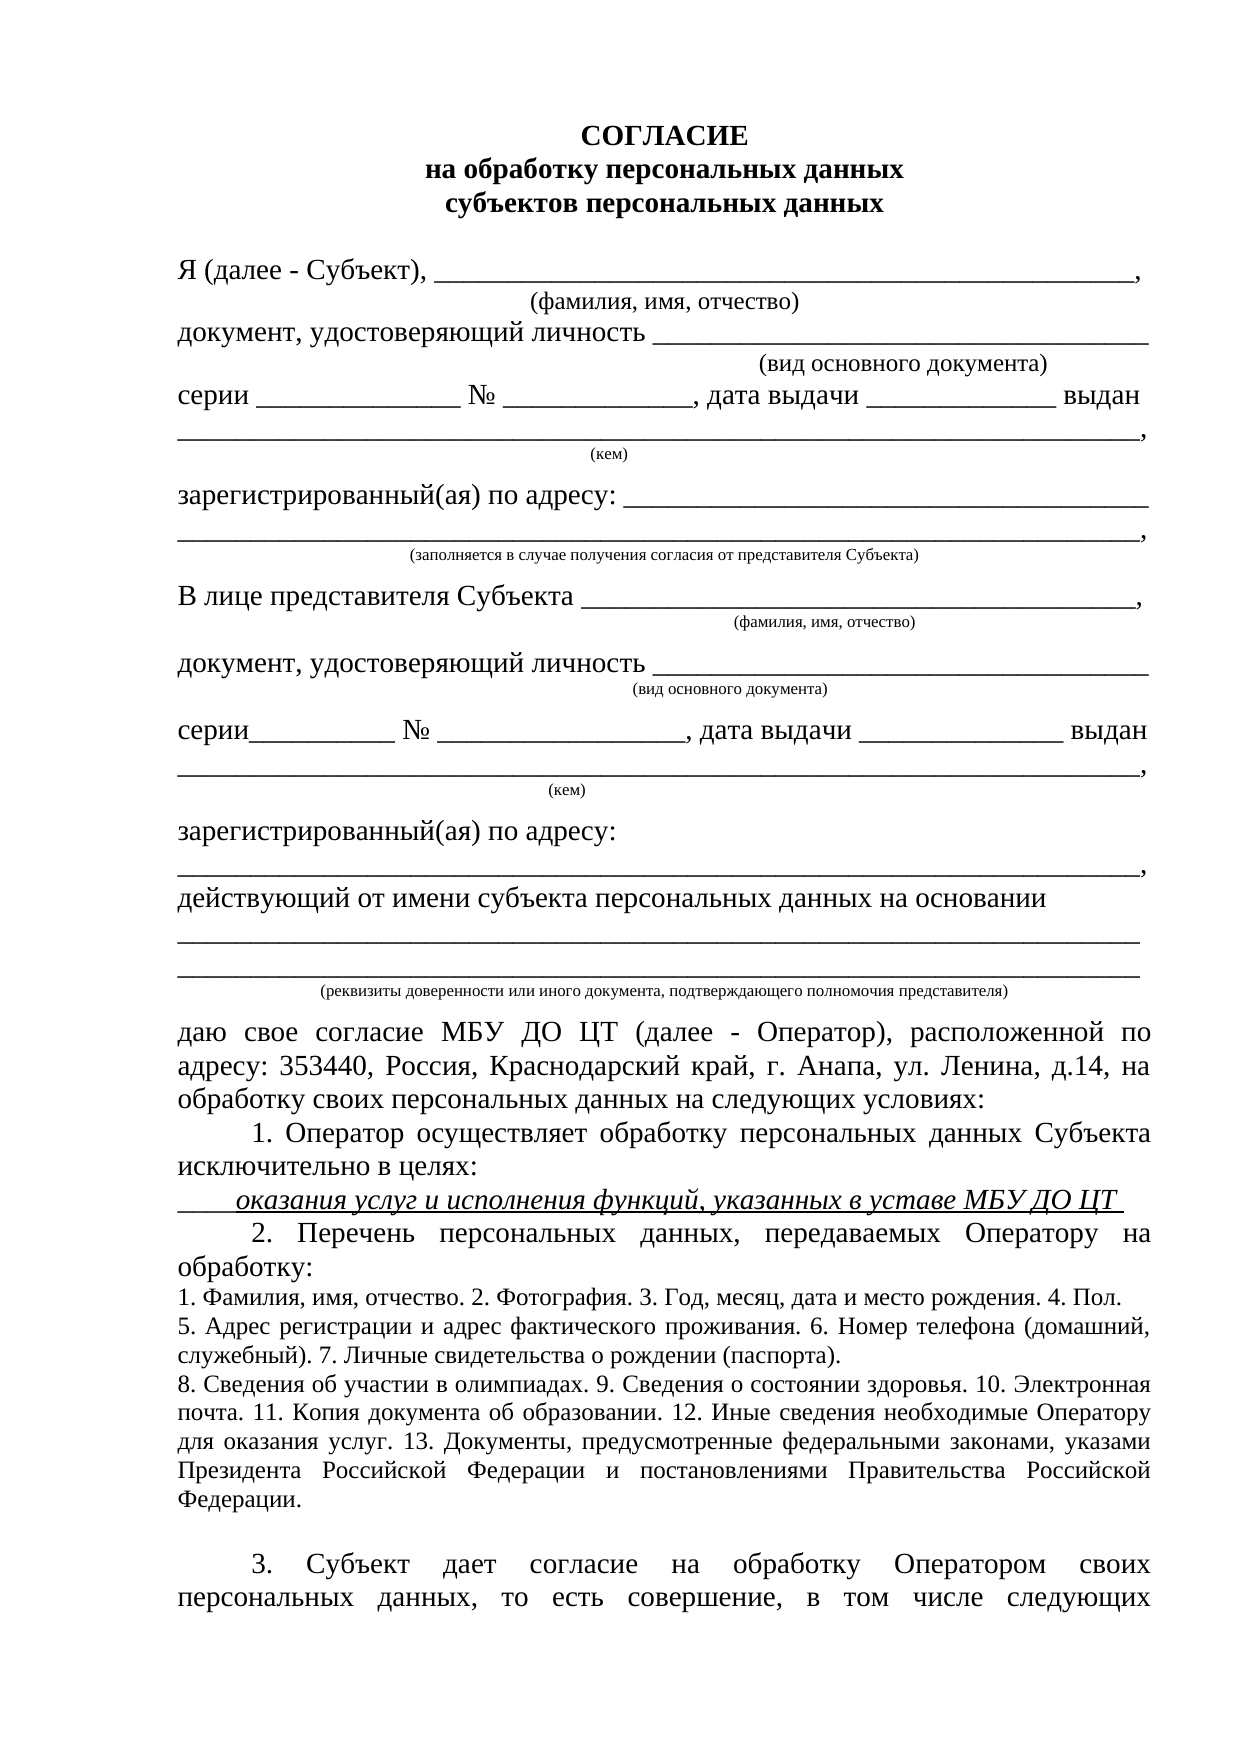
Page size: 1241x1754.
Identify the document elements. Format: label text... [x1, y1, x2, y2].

text документ, удостоверяющий личность __________________________________ [177, 645, 1152, 679]
text __________________________________________________________________ [177, 947, 1152, 981]
text зарегистрированный(ая) по адресу: ____________________________________ [177, 477, 1152, 511]
text ____оказания услуг и исполнения функций, указанных в уставе МБУ ДО ЦТ [177, 1182, 1152, 1215]
text документ, удостоверяющий личность __________________________________ [177, 314, 1152, 348]
text (реквизиты доверенности или иного документа, подтверждающего полномочия представителя) [177, 981, 1152, 1014]
text 5. Адрес регистрации и адрес фактического проживания. 6. Номер телефона (домашний, служебный). 7. Личные свидетельства о рождении (паспорта). [177, 1311, 1152, 1369]
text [177, 1546, 1152, 1613]
text 8. Сведения об участии в олимпиадах. 9. Сведения о состоянии здоровья. 10. Электронная почта. 11. Копия документа об образовании. 12. Иные сведения необходимые Оператору для оказания услуг. 13. Документы, предусмотренные федеральными законами, указами Президента Российской Федерации и постановлениями Правительства Российской Федерации. [177, 1369, 1152, 1512]
text (вид основного документа) [177, 348, 1152, 377]
text (кем) [177, 444, 1152, 477]
text субъектов персональных данных [177, 185, 1152, 219]
text (фамилия, имя, отчество) [177, 612, 1152, 645]
text на обработку персональных данных [177, 152, 1152, 185]
text __________________________________________________________________, [177, 511, 1152, 544]
text СОГЛАСИЕ [177, 118, 1152, 152]
text даю свое согласие МБУ ДО ЦТ (далее - Оператор), расположенной по адресу: 353440, Россия, Краснодарский край, г. Анапа, ул. Ленина, д.14, на обработку своих персональных данных на следующих условиях: [177, 1014, 1152, 1115]
text (кем) [177, 779, 1152, 813]
text серии__________ № _________________, дата выдачи ______________ выдан __________________________________________________________________, [177, 712, 1152, 779]
text 1. Оператор осуществляет обработку персональных данных Субъекта исключительно в целях: [177, 1115, 1152, 1182]
text (фамилия, имя, отчество) [177, 286, 1152, 314]
text (заполняется в случае получения согласия от представителя Субъекта) [177, 544, 1152, 578]
text 2. Перечень персональных данных, передаваемых Оператору на обработку: [177, 1215, 1152, 1282]
text зарегистрированный(ая) по адресу: __________________________________________________________________, [177, 813, 1152, 880]
text 1. Фамилия, имя, отчество. 2. Фотография. 3. Год, месяц, дата и место рождения. 4. Пол. [177, 1282, 1152, 1311]
text (вид основного документа) [177, 679, 1152, 712]
text В лице представителя Субъекта ______________________________________, [177, 578, 1152, 612]
text серии ______________ № _____________, дата выдачи _____________ выдан __________________________________________________________________, [177, 377, 1152, 444]
text действующий от имени субъекта персональных данных на основании __________________________________________________________________ [177, 880, 1152, 947]
text Я (далее - Субъект), ________________________________________________, [177, 252, 1152, 286]
